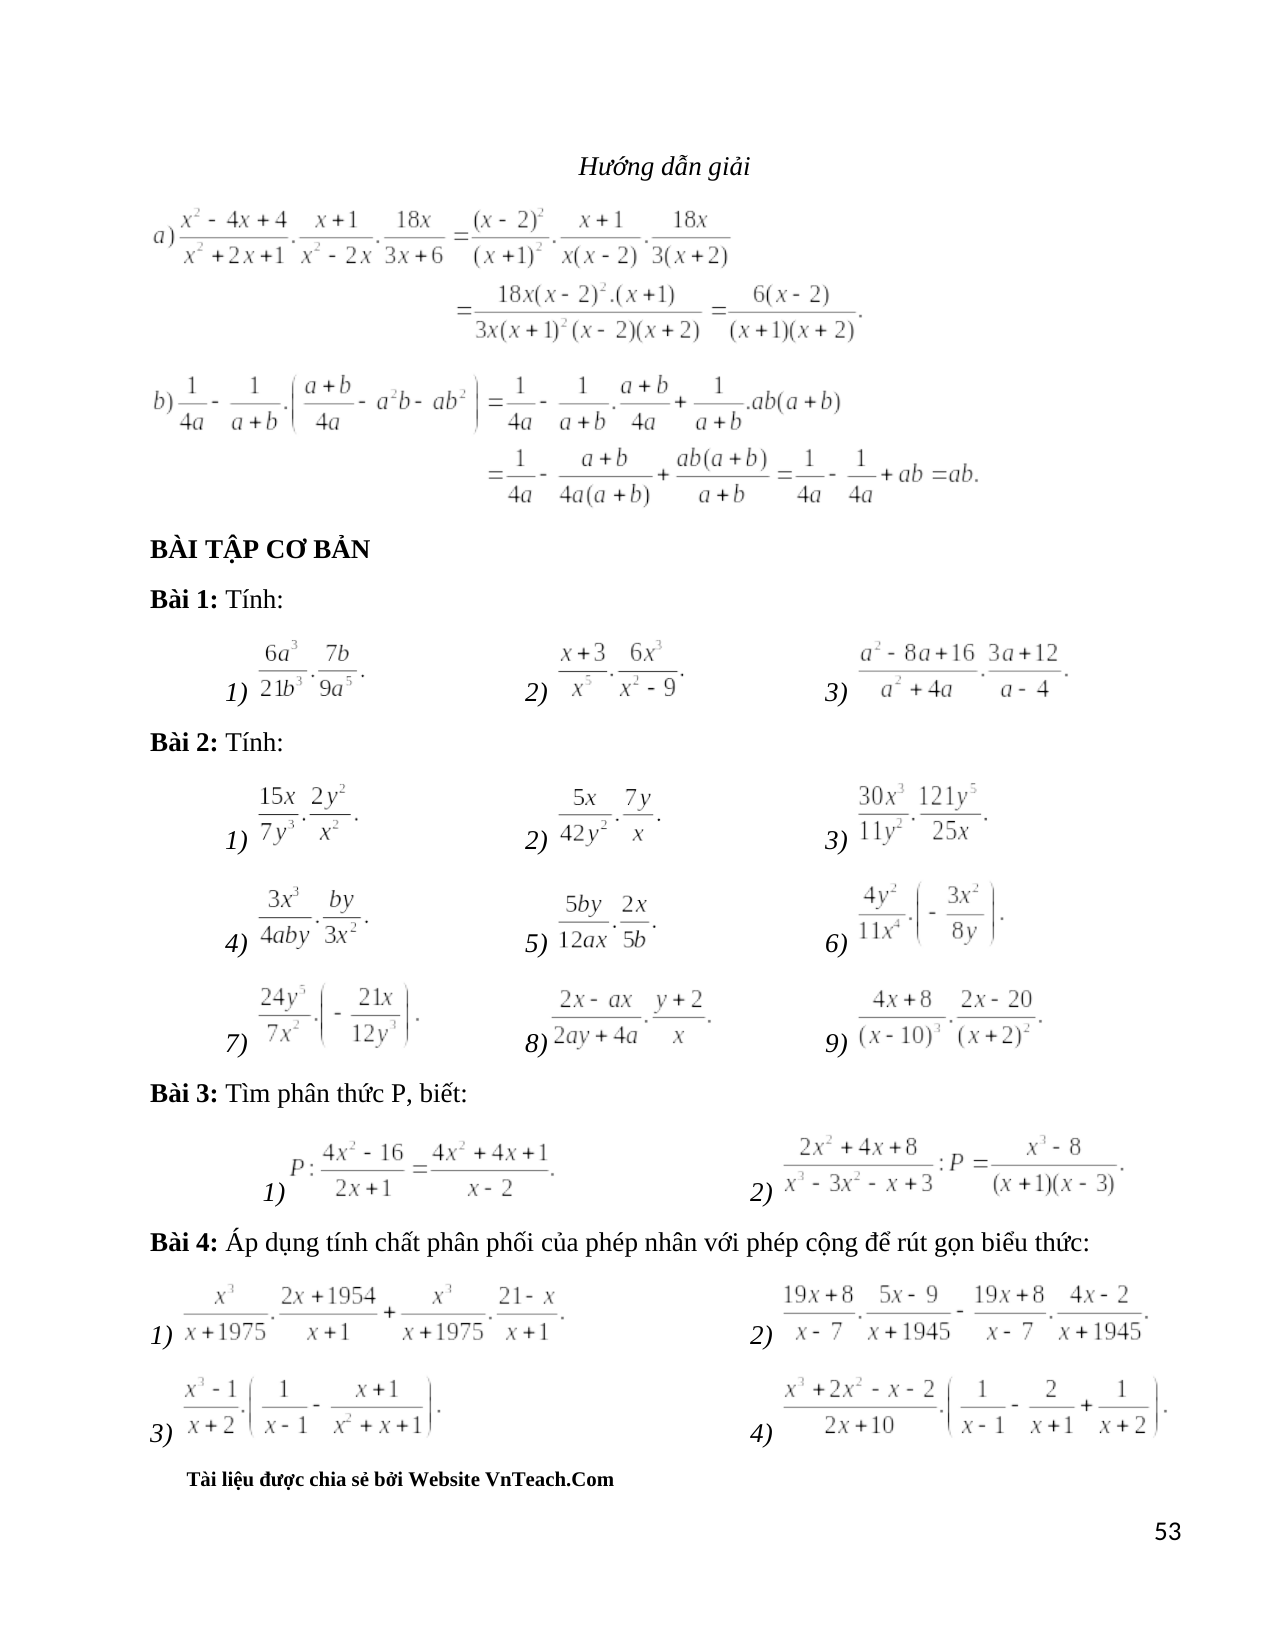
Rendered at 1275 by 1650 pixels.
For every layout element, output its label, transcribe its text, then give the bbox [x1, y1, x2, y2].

text Bài 2: Tính: [150, 726, 1181, 757]
text Bài 1: Tính: [150, 583, 1181, 614]
text Bài 3: Tìm phân thức P, biết: [150, 1078, 1181, 1109]
list 1) 2) [262, 1128, 1181, 1207]
text BÀI TẬP CƠ BẢN [150, 533, 1181, 564]
text 1) 2) 3) [150, 633, 1181, 707]
text Hướng dẫn giải [150, 150, 1181, 181]
text Bài 4: Áp dụng tính chất phân phối của phép nhân với phép cộng để rút gọn biểu thức: [150, 1226, 1181, 1257]
text 1) 2) 3) [150, 776, 1181, 855]
text 7) 8) 9) [150, 978, 1181, 1058]
text Tài liệu được chia sẻ bởi Website VnTeach.Com [150, 1467, 1181, 1491]
text 1) 2) [150, 1276, 1181, 1350]
text 4) 5) 6) [150, 874, 1181, 959]
text 3) 4) [150, 1369, 1181, 1448]
